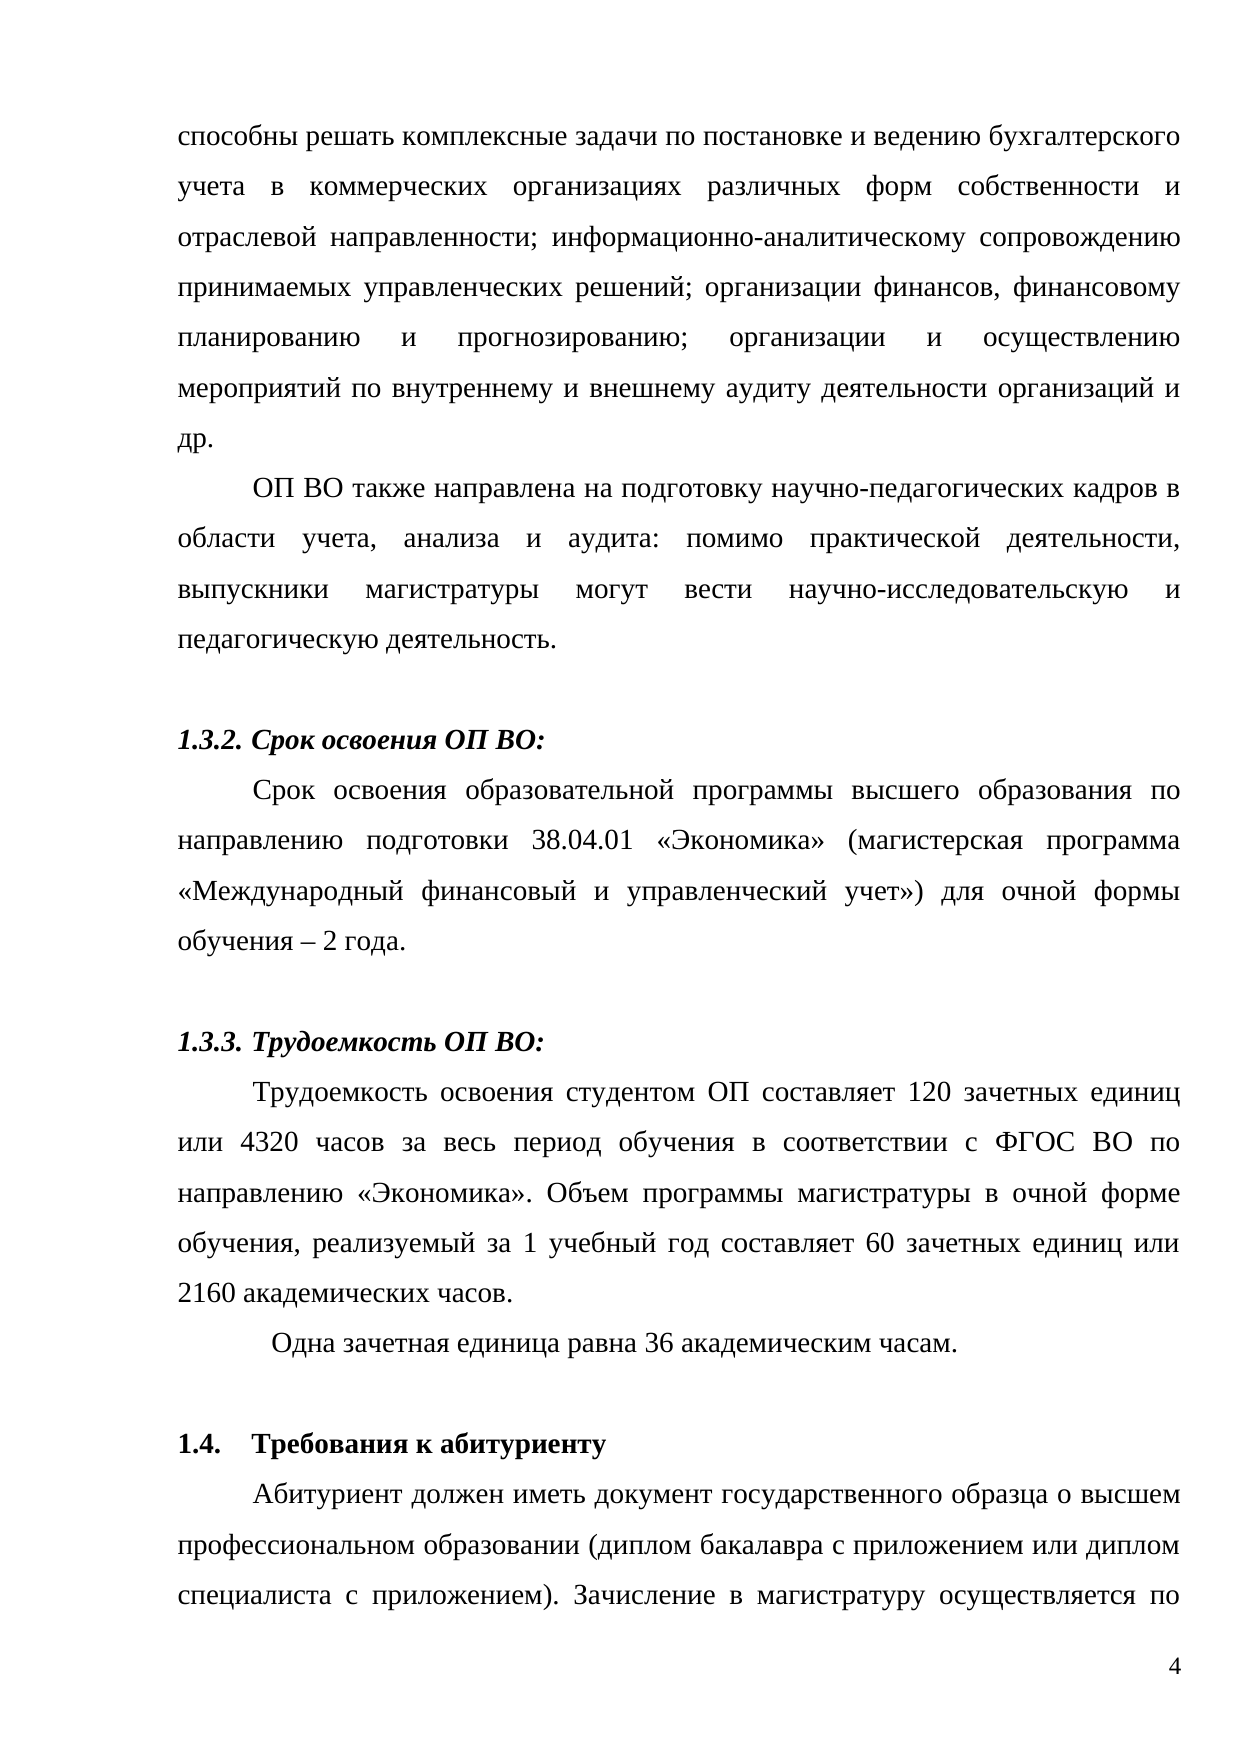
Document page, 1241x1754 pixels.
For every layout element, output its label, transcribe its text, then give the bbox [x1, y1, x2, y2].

text ОП ВО также направлена на подготовку научно-педагогических кадров в области учета, анализа и аудита: помимо практической деятельности, выпускники магистратуры могут вести научно-исследовательскую и педагогическую деятельность. [177, 470, 1181, 655]
text 1.3.3. Трудоемкость ОП ВО: [177, 1024, 1181, 1057]
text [177, 1477, 1181, 1611]
text 1.3.2. Срок освоения ОП ВО: [177, 722, 1181, 755]
text 1.4. Требования к абитуриенту [177, 1426, 1181, 1460]
text Трудоемкость освоения студентом ОП составляет 120 зачетных единиц или 4320 часов за весь период обучения в соответствии с ФГОС ВО по направлению «Экономика». Объем программы магистратуры в очной форме обучения, реализуемый за 1 учебный год составляет 60 зачетных единиц или 2160 академических часов. [177, 1074, 1181, 1309]
text Срок освоения образовательной программы высшего образования по направлению подготовки 38.04.01 «Экономика» (магистерская программа «Международный финансовый и управленческий учет») для очной формы обучения – 2 года. [177, 772, 1181, 957]
text Одна зачетная единица равна 36 академическим часам. [177, 1326, 1181, 1359]
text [177, 118, 1181, 453]
